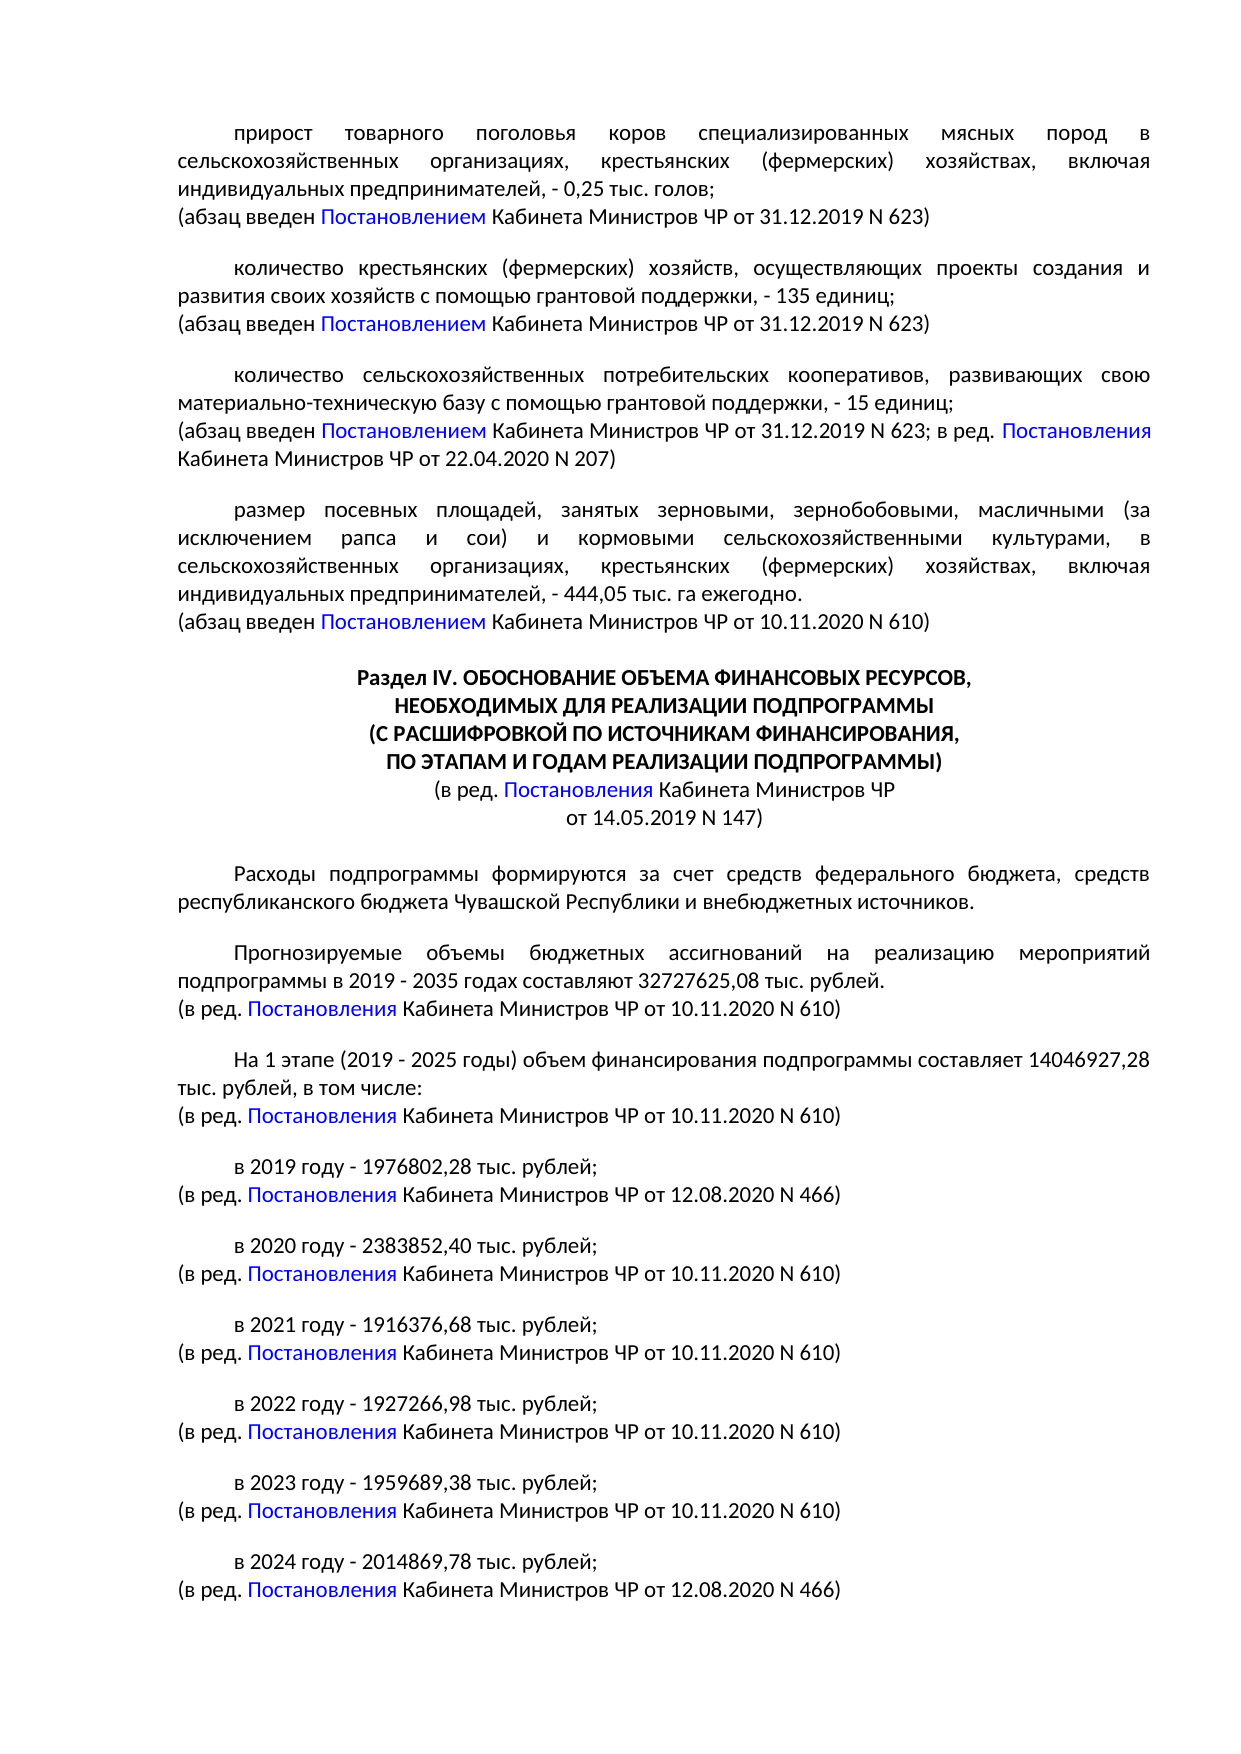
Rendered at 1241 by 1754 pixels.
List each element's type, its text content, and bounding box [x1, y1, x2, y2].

text от 14.05.2019 N 147) [177, 803, 1152, 831]
text в 2020 году - 2383852,40 тыс. рублей; [177, 1231, 1152, 1259]
text в 2024 году - 2014869,78 тыс. рублей; [177, 1547, 1152, 1575]
text количество крестьянских (фермерских) хозяйств, осуществляющих проекты создания и развития своих хозяйств с помощью грантовой поддержки, - 135 единиц; [177, 253, 1152, 309]
text (абзац введен Постановлением Кабинета Министров ЧР от 31.12.2019 N 623) [177, 309, 1152, 337]
text (в ред. Постановления Кабинета Министров ЧР от 10.11.2020 N 610) [177, 994, 1152, 1022]
text размер посевных площадей, занятых зерновыми, зернобобовыми, масличными (за исключением рапса и сои) и кормовыми сельскохозяйственными культурами, в сельскохозяйственных организациях, крестьянских (фермерских) хозяйствах, включая индивидуальных предпринимателей, - 444,05 тыс. га ежегодно. [177, 495, 1152, 607]
text Прогнозируемые объемы бюджетных ассигнований на реализацию мероприятий подпрограммы в 2019 - 2035 годах составляют 32727625,08 тыс. рублей. [177, 938, 1152, 994]
text (абзац введен Постановлением Кабинета Министров ЧР от 31.12.2019 N 623) [177, 202, 1152, 230]
title НЕОБХОДИМЫХ ДЛЯ РЕАЛИЗАЦИИ ПОДПРОГРАММЫ [177, 691, 1152, 719]
text (в ред. Постановления Кабинета Министров ЧР от 10.11.2020 N 610) [177, 1417, 1152, 1445]
text количество сельскохозяйственных потребительских кооперативов, развивающих свою материально-техническую базу с помощью грантовой поддержки, - 15 единиц; [177, 360, 1152, 416]
text Расходы подпрограммы формируются за счет средств федерального бюджета, средств республиканского бюджета Чувашской Республики и внебюджетных источников. [177, 859, 1152, 915]
text (в ред. Постановления Кабинета Министров ЧР от 10.11.2020 N 610) [177, 1338, 1152, 1366]
text в 2019 году - 1976802,28 тыс. рублей; [177, 1152, 1152, 1180]
text (абзац введен Постановлением Кабинета Министров ЧР от 31.12.2019 N 623; в ред. Постановления Кабинета Министров ЧР от 22.04.2020 N 207) [177, 416, 1152, 472]
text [177, 1575, 1152, 1603]
text прирост товарного поголовья коров специализированных мясных пород в сельскохозяйственных организациях, крестьянских (фермерских) хозяйствах, включая индивидуальных предпринимателей, - 0,25 тыс. голов; [177, 118, 1152, 202]
text (в ред. Постановления Кабинета Министров ЧР [177, 775, 1152, 803]
text (абзац введен Постановлением Кабинета Министров ЧР от 10.11.2020 N 610) [177, 607, 1152, 635]
text в 2022 году - 1927266,98 тыс. рублей; [177, 1389, 1152, 1417]
title (С РАСШИФРОВКОЙ ПО ИСТОЧНИКАМ ФИНАНСИРОВАНИЯ, [177, 719, 1152, 747]
text (в ред. Постановления Кабинета Министров ЧР от 10.11.2020 N 610) [177, 1101, 1152, 1129]
text (в ред. Постановления Кабинета Министров ЧР от 10.11.2020 N 610) [177, 1496, 1152, 1524]
text в 2021 году - 1916376,68 тыс. рублей; [177, 1310, 1152, 1338]
text в 2023 году - 1959689,38 тыс. рублей; [177, 1468, 1152, 1496]
title Раздел IV. ОБОСНОВАНИЕ ОБЪЕМА ФИНАНСОВЫХ РЕСУРСОВ, [177, 663, 1152, 691]
text (в ред. Постановления Кабинета Министров ЧР от 12.08.2020 N 466) [177, 1180, 1152, 1208]
text (в ред. Постановления Кабинета Министров ЧР от 10.11.2020 N 610) [177, 1259, 1152, 1287]
text На 1 этапе (2019 - 2025 годы) объем финансирования подпрограммы составляет 14046927,28 тыс. рублей, в том числе: [177, 1045, 1152, 1101]
title ПО ЭТАПАМ И ГОДАМ РЕАЛИЗАЦИИ ПОДПРОГРАММЫ) [177, 747, 1152, 775]
